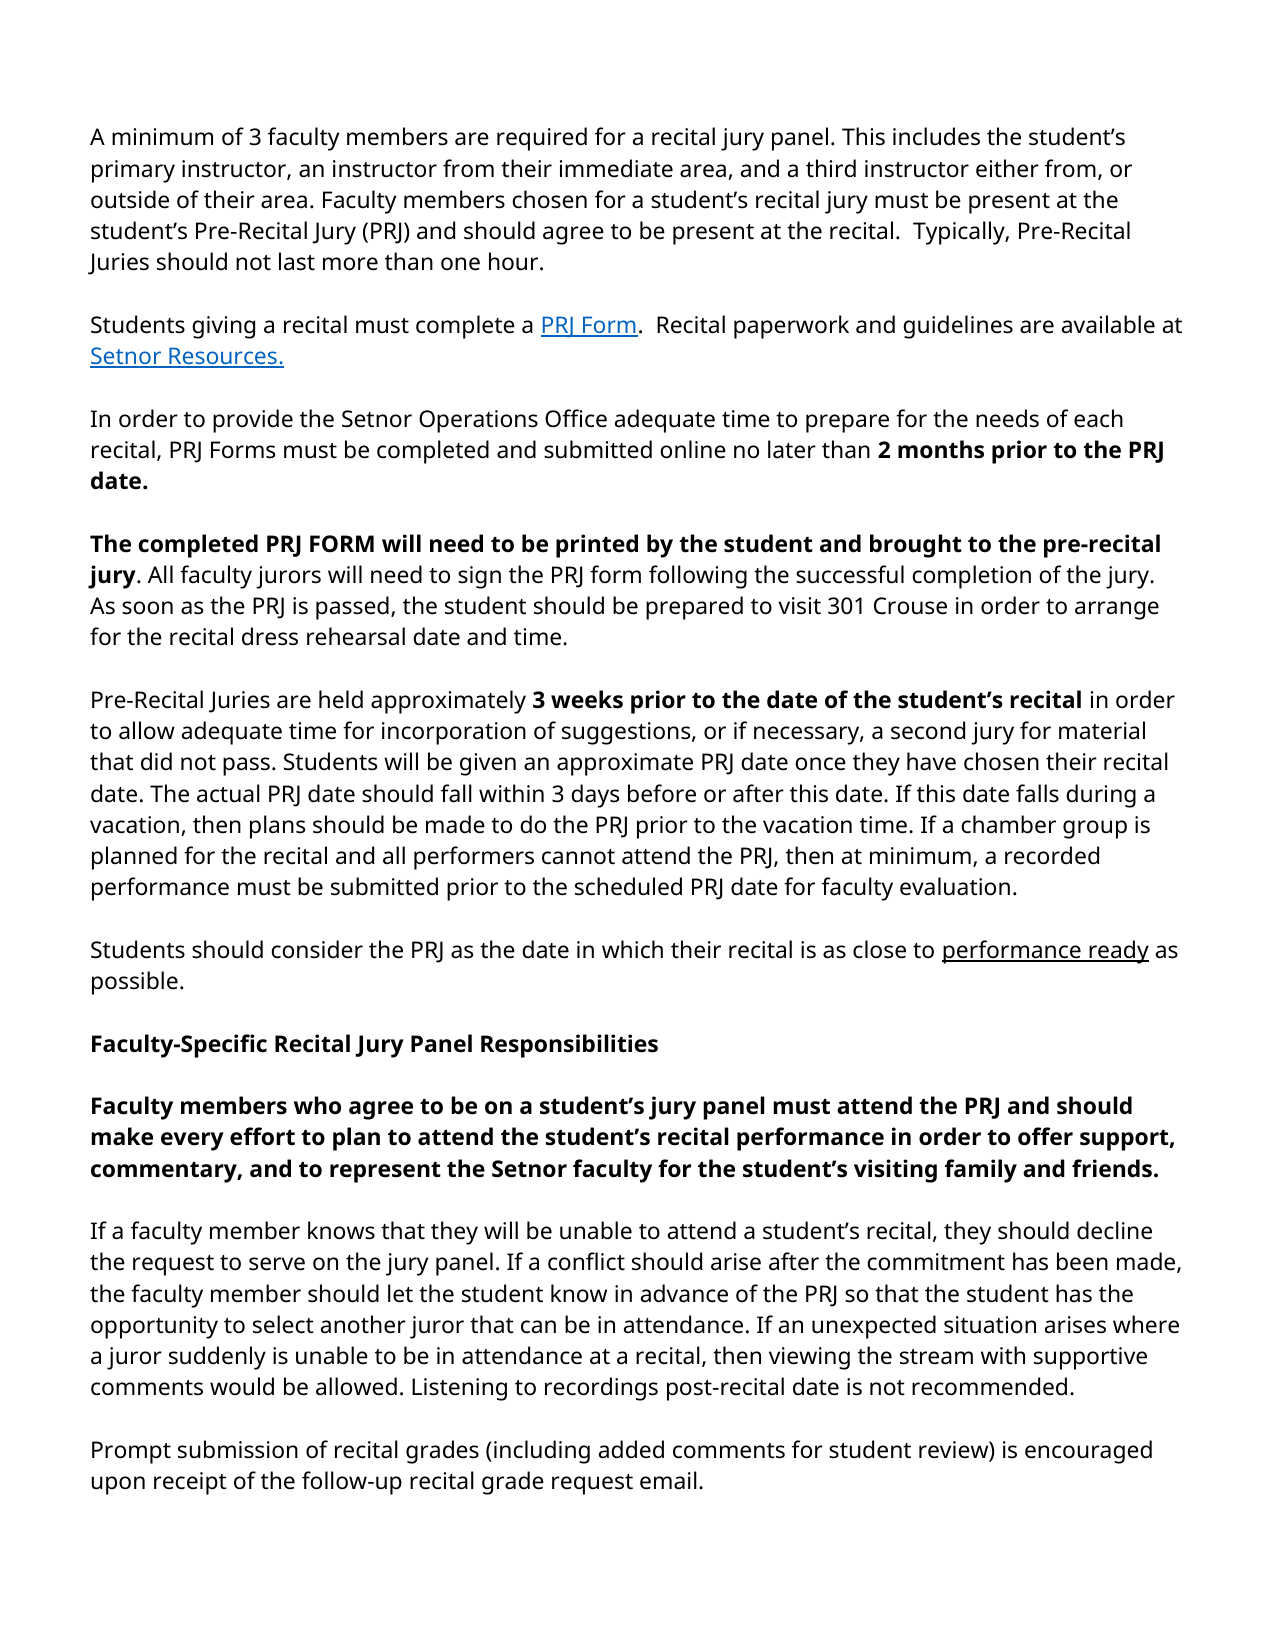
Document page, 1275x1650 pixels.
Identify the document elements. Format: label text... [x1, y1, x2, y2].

text Faculty members who agree to be on a student’s jury panel must attend the PRJ and should make every effort to plan to attend the student’s recital performance in order to offer support, commentary, and to represent the Setnor faculty for the student’s visiting family and friends. [90, 1090, 1185, 1184]
text A minimum of 3 faculty members are required for a recital jury panel. This includes the student’s primary instructor, an instructor from their immediate area, and a third instructor either from, or outside of their area. Faculty members chosen for a student’s recital jury must be present at the student’s Pre-Recital Jury (PRJ) and should agree to be present at the recital. Typically, Pre-Recital Juries should not last more than one hour. [90, 121, 1185, 277]
text In order to provide the Setnor Operations Office adequate time to prepare for the needs of each recital, PRJ Forms must be completed and submitted online no later than 2 months prior to the PRJ date. [90, 402, 1185, 496]
text Prompt submission of recital grades (including added comments for student review) is encouraged upon receipt of the follow-up recital grade request email. [90, 1434, 1185, 1496]
text Students giving a recital must complete a PRJ Form. Recital paperwork and guidelines are available at Setnor Resources. [90, 309, 1185, 371]
text Students should consider the PRJ as the date in which their recital is as close to performance ready as possible. [90, 934, 1185, 996]
text The completed PRJ FORM will need to be printed by the student and brought to the pre-recital jury. All faculty jurors will need to sign the PRJ form following the successful completion of the jury. As soon as the PRJ is passed, the student should be prepared to visit 301 Crouse in order to arrange for the recital dress rehearsal date and time. [90, 527, 1185, 652]
text If a faculty member knows that they will be unable to attend a student’s recital, they should decline the request to serve on the jury panel. If a conflict should arise after the commitment has been made, the faculty member should let the student know in advance of the PRJ so that the student has the opportunity to select another juror that can be in attendance. If an unexpected situation arises where a juror suddenly is unable to be in attendance at a recital, then viewing the stream with supportive comments would be allowed. Listening to recordings post-recital date is not recommended. [90, 1215, 1185, 1402]
text Pre-Recital Juries are held approximately 3 weeks prior to the date of the student’s recital in order to allow adequate time for incorporation of suggestions, or if necessary, a second jury for material that did not pass. Students will be given an approximate PRJ date once they have chosen their recital date. The actual PRJ date should fall within 3 days before or after this date. If this date falls during a vacation, then plans should be made to do the PRJ prior to the vacation time. If a chamber group is planned for the recital and all performers cannot attend the PRJ, then at minimum, a recorded performance must be submitted prior to the scheduled PRJ date for faculty evaluation. [90, 684, 1185, 902]
text Faculty-Specific Recital Jury Panel Responsibilities [90, 1027, 1185, 1059]
